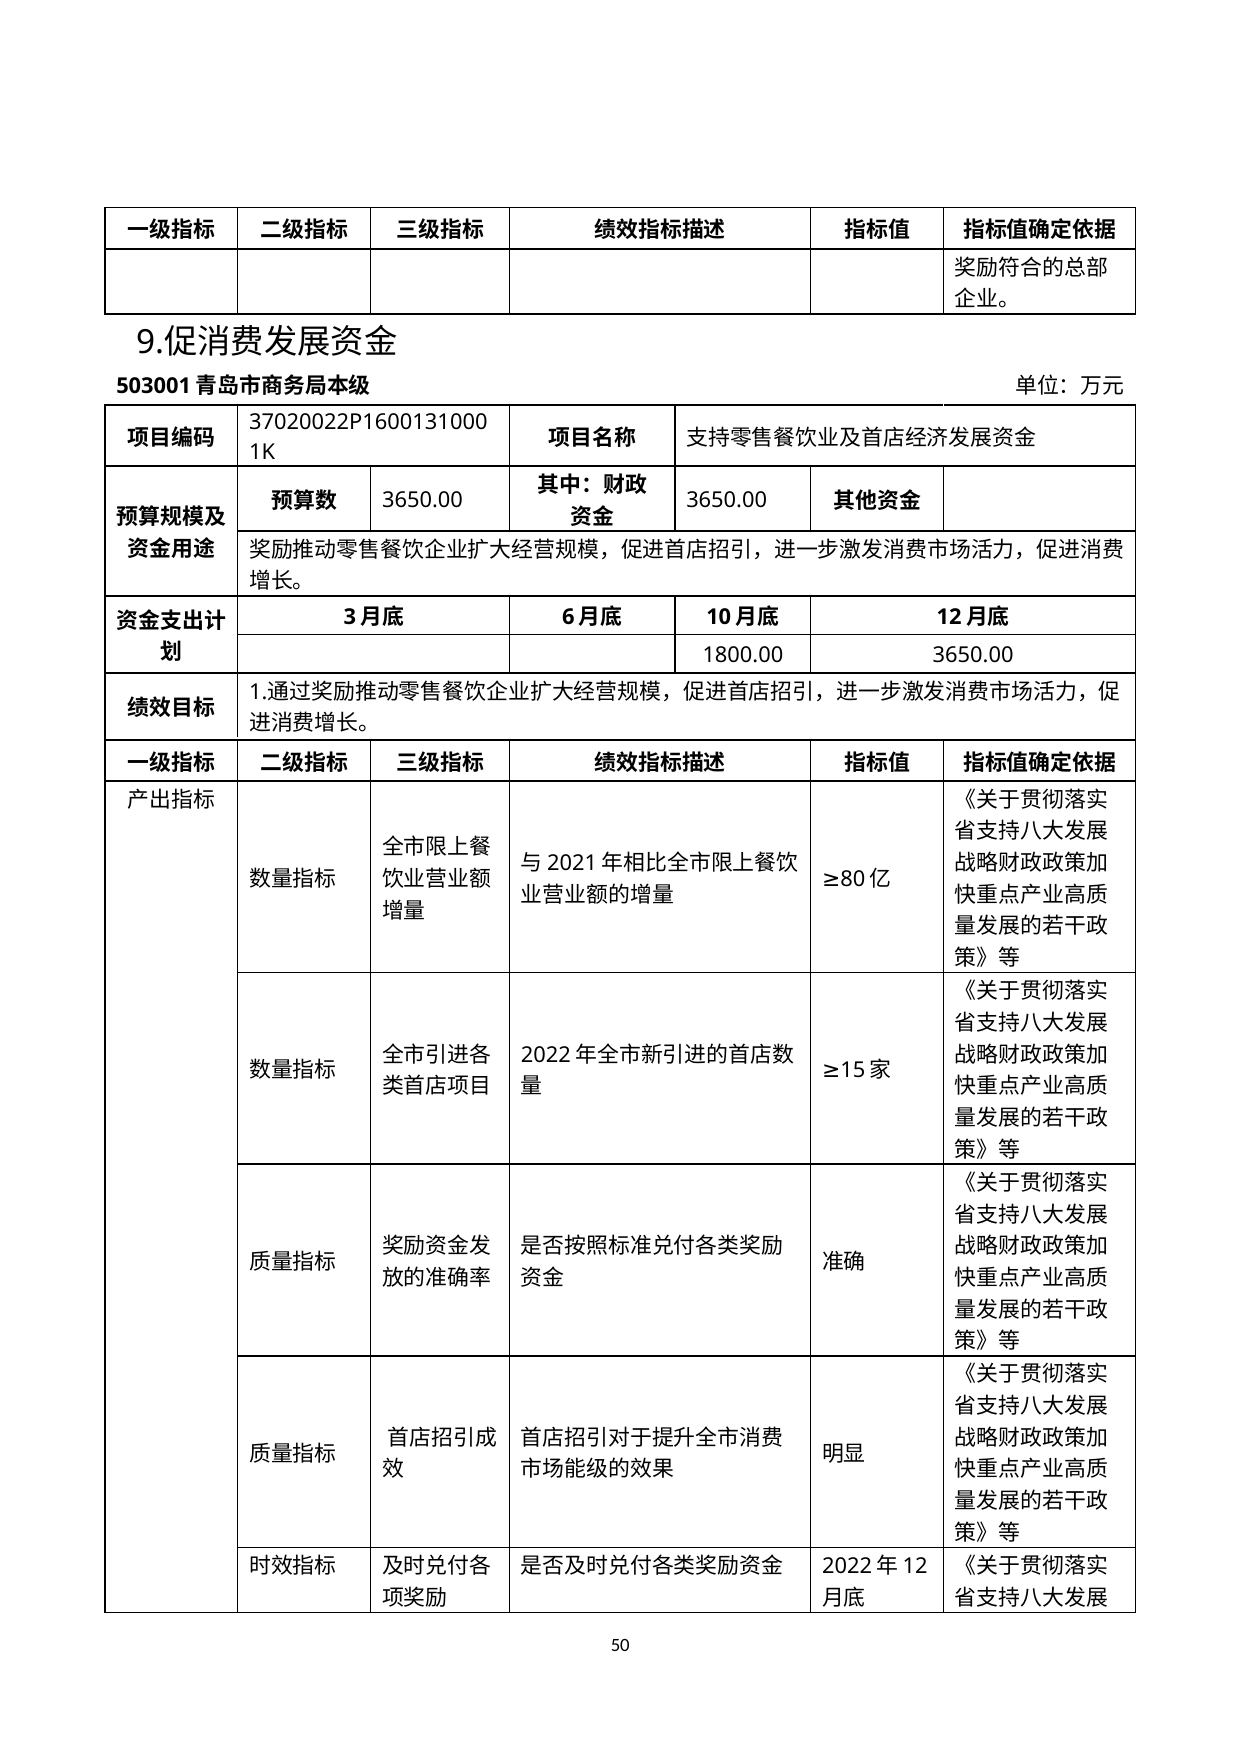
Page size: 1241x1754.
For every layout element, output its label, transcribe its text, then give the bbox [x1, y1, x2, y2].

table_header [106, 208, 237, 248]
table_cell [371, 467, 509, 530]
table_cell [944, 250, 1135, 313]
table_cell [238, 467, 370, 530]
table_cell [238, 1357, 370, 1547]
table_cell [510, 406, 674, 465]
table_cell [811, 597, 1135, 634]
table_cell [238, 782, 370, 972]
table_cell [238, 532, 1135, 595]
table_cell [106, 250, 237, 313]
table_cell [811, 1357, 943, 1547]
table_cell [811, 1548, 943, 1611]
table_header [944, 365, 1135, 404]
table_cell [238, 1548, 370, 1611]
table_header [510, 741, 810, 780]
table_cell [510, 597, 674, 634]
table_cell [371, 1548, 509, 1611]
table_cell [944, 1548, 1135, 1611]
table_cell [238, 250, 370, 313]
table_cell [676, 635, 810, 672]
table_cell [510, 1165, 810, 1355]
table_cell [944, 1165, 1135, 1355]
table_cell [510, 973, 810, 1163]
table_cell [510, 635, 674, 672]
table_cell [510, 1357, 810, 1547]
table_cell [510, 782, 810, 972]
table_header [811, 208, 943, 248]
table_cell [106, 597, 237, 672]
text 9.促消费发展资金 [136, 315, 1104, 363]
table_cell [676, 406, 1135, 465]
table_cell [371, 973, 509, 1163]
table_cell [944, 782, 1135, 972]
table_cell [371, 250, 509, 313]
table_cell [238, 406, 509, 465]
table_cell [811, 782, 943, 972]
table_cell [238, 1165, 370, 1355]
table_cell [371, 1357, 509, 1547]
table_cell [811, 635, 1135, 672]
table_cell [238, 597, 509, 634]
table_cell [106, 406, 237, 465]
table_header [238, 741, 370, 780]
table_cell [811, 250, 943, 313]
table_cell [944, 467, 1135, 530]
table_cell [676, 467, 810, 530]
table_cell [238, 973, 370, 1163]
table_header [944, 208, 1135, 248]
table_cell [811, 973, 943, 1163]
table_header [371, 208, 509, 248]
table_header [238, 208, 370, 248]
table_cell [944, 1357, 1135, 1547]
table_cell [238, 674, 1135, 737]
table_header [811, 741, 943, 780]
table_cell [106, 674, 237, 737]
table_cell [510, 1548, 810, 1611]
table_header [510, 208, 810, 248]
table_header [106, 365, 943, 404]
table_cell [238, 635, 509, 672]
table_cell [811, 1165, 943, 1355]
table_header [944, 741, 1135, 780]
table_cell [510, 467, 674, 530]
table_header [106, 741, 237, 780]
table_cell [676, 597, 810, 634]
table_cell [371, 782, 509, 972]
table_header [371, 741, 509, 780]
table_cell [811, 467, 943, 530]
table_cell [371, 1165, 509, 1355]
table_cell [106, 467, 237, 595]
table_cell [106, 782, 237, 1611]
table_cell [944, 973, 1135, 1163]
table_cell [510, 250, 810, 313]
